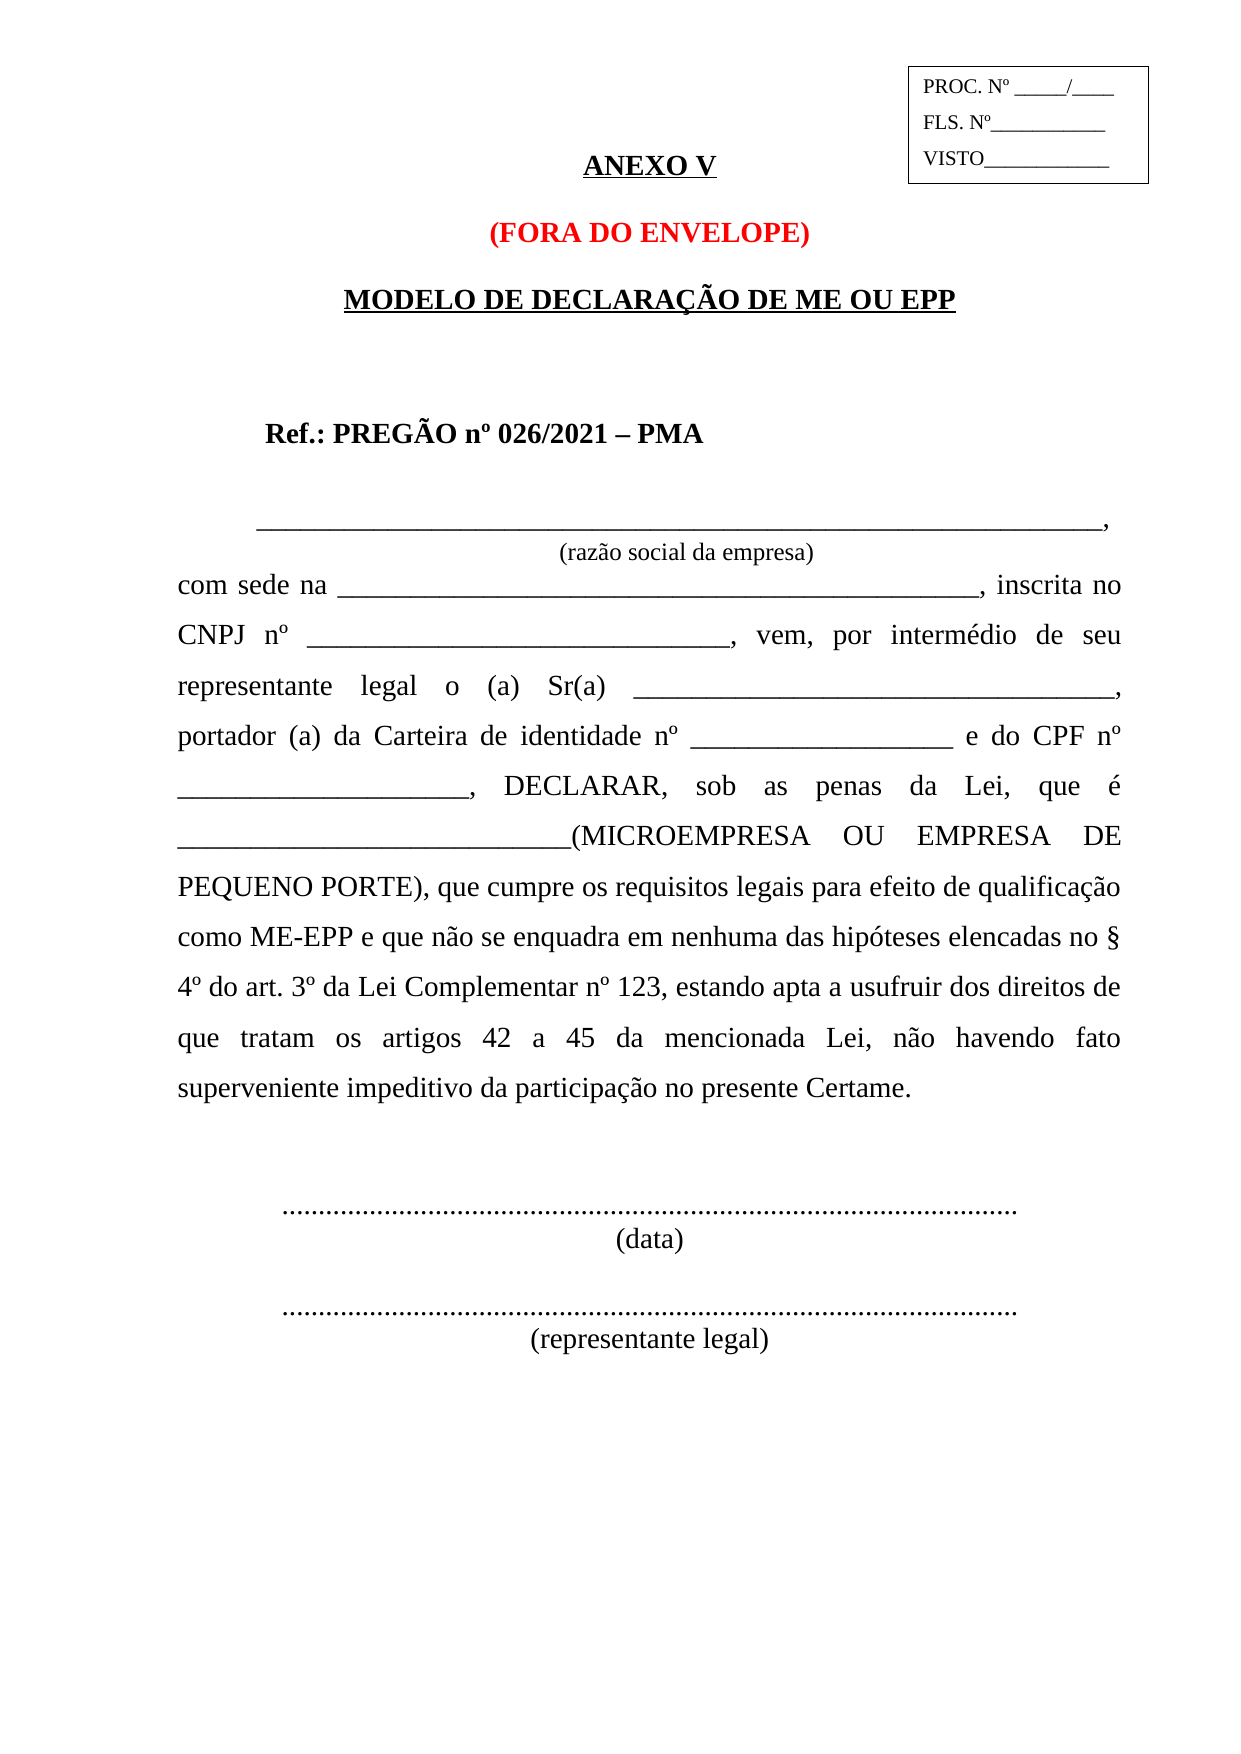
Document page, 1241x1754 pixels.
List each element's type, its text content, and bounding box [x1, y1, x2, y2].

text ..................................................................................................... [177, 1288, 1122, 1322]
text Ref.: PREGÃO nº 026/2021 – PMA [177, 416, 1122, 449]
text MODELO DE DECLARAÇÃO DE ME OU EPP [177, 282, 1122, 315]
text __________________________________________________________, (razão social da empresa) [177, 500, 1122, 567]
text (FORA DO ENVELOPE) [177, 215, 1122, 248]
text ANEXO V [177, 148, 1122, 181]
text (data) [177, 1221, 1122, 1254]
text ..................................................................................................... [177, 1187, 1122, 1221]
text com sede na ____________________________________________, inscrita no CNPJ nº _____________________________, vem, por intermédio de seu representante legal o (a) Sr(a) _________________________________, portador (a) da Carteira de identidade nº __________________ e do CPF nº ____________________, DECLARAR, sob as penas da Lei, que é ___________________________(MICROEMPRESA OU EMPRESA DE PEQUENO PORTE), que cumpre os requisitos legais para efeito de qualificação como ME-EPP e que não se enquadra em nenhuma das hipóteses elencadas no § 4º do art. 3º da Lei Complementar nº 123, estando apta a usufruir dos direitos de que tratam os artigos 45 da mencionada Lei, não havendo fato superveniente impeditivo da participação no presente Certame. [177, 567, 1122, 1104]
text (representante legal) [177, 1322, 1122, 1355]
